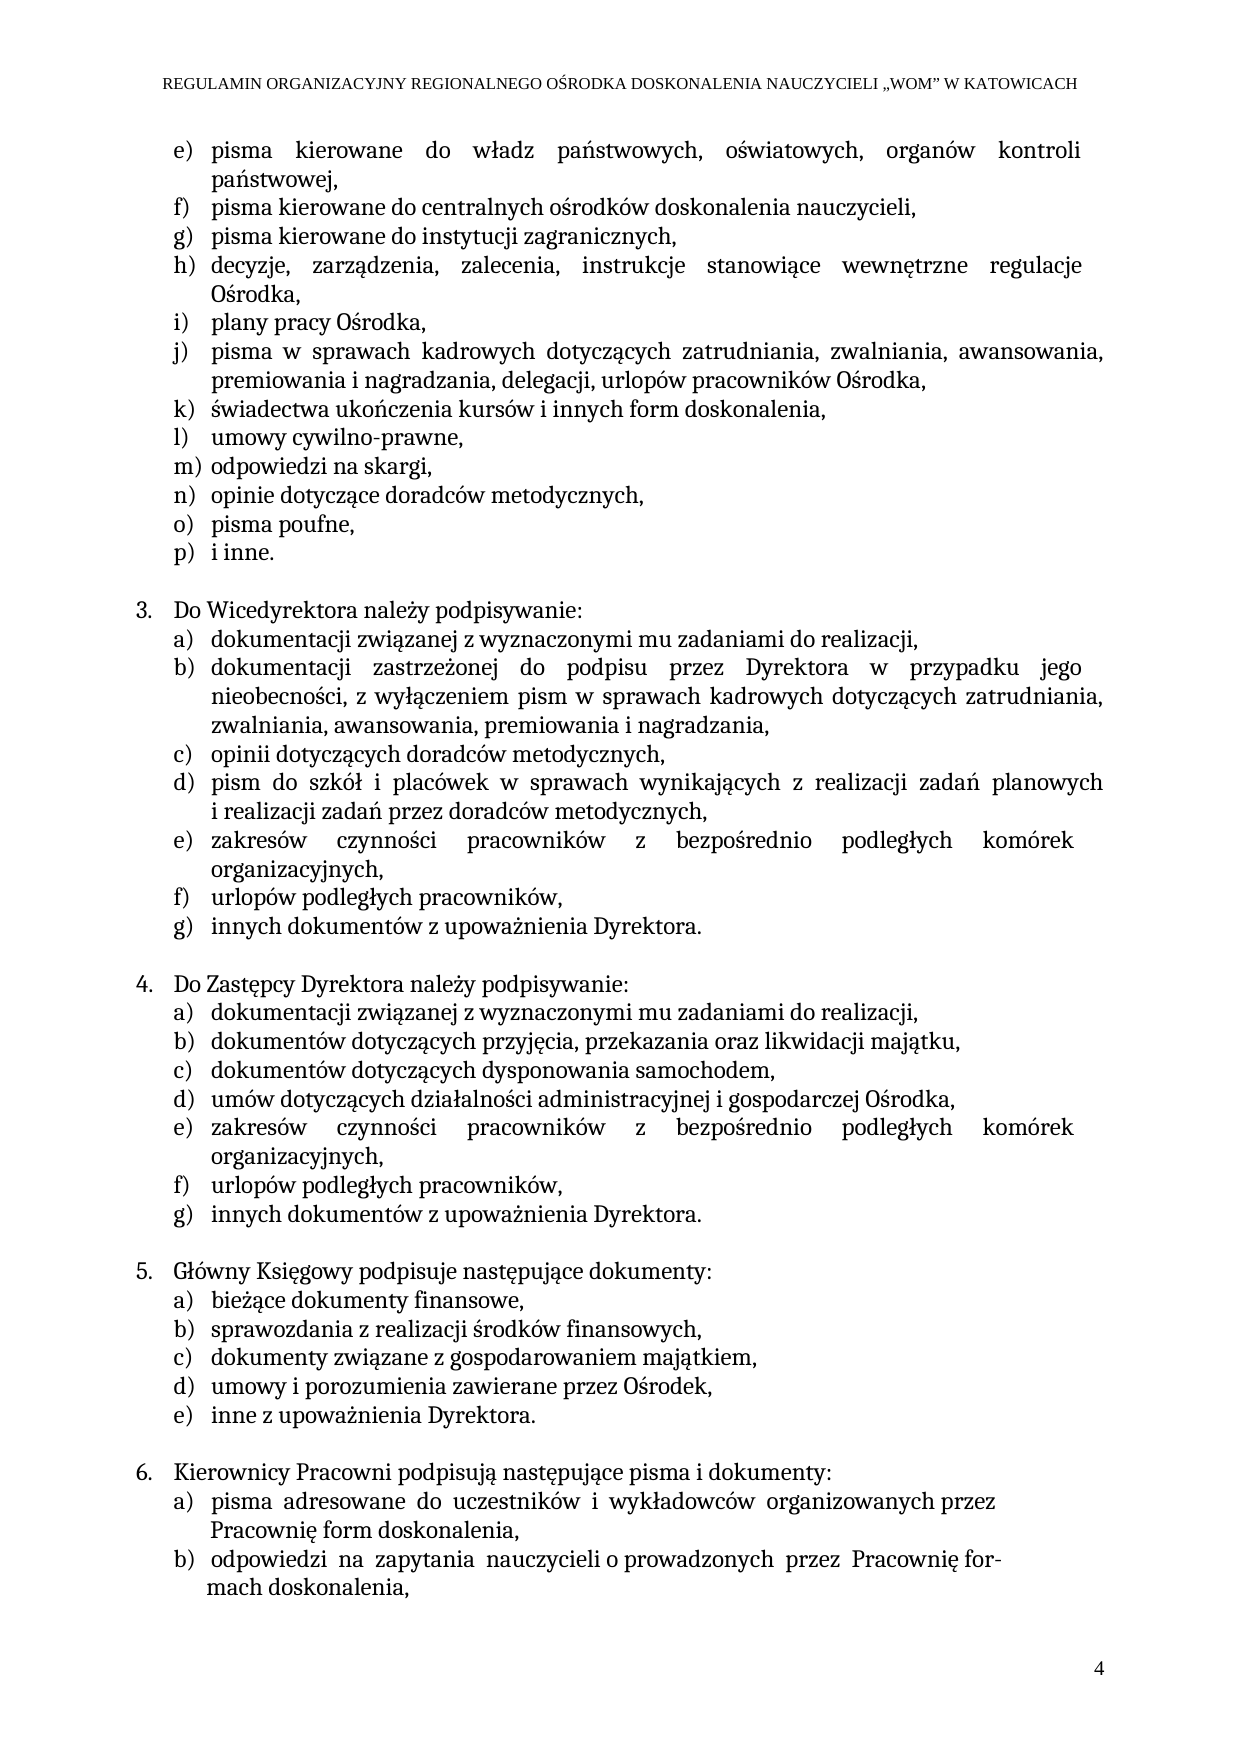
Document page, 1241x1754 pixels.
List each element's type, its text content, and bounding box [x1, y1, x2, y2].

list urlopów podległych pracowników, [173, 1171, 1104, 1199]
list dokumentów dotyczących przyjęcia, przekazania oraz likwidacji majątku, [173, 1027, 1104, 1056]
list zakresów czynności pracowników z bezpośrednio podległych komórek organizacyjnych, [173, 1113, 1104, 1171]
list innych dokumentów z upoważnienia Dyrektora. [173, 912, 1104, 941]
list decyzje, zarządzenia, zalecenia, instrukcje stanowiące wewnętrzne regulacje Ośrodka, [173, 251, 1104, 308]
list pisma kierowane do centralnych ośrodków doskonalenia nauczycieli, [173, 193, 1104, 222]
list Do Zastępcy Dyrektora należy podpisywanie: [136, 969, 1104, 998]
list opinie dotyczące doradców metodycznych, [173, 481, 1104, 509]
list pisma kierowane do władz państwowych, oświatowych, organów kontroli państwowej, [173, 136, 1104, 193]
list dokumenty związane z gospodarowaniem majątkiem, [173, 1343, 1104, 1372]
list umowy cywilno-prawne, [173, 423, 1104, 452]
list opinii dotyczących doradców metodycznych, [173, 739, 1104, 768]
list i inne. [173, 538, 1104, 567]
list pisma adresowane do uczestników i wykładowców organizowanych przez [173, 1487, 1104, 1516]
list pisma w sprawach kadrowych dotyczących zatrudniania, zwalniania, awansowania, premiowania i nagradzania, delegacji, urlopów pracowników Ośrodka, [173, 337, 1104, 394]
list umowy i porozumienia zawierane przez Ośrodek, [173, 1372, 1104, 1401]
list sprawozdania z realizacji środków finansowych, [173, 1314, 1104, 1343]
list dokumentacji zastrzeżonej do podpisu przez Dyrektora w przypadku jego nieobecności, z wyłączeniem pism w sprawach kadrowych dotyczących zatrudniania, zwalniania, awansowania, premiowania i nagradzania, [173, 653, 1104, 739]
list inne z upoważnienia Dyrektora. [173, 1401, 1104, 1429]
list plany pracy Ośrodka, [173, 308, 1104, 337]
list Główny Księgowy podpisuje następujące dokumenty: [136, 1257, 1104, 1286]
list urlopów podległych pracowników, [173, 883, 1104, 912]
list umów dotyczących działalności administracyjnej i gospodarczej Ośrodka, [173, 1084, 1104, 1113]
list innych dokumentów z upoważnienia Dyrektora. [173, 1199, 1104, 1228]
list zakresów czynności pracowników z bezpośrednio podległych komórek organizacyjnych, [173, 826, 1104, 883]
list pism do szkół i placówek w sprawach wynikających z realizacji zadań planowych i realizacji zadań przez doradców metodycznych, [173, 768, 1104, 826]
list pisma poufne, [173, 509, 1104, 538]
list Do Wicedyrektora należy podpisywanie: [136, 596, 1104, 624]
list pisma kierowane do instytucji zagranicznych, [173, 222, 1104, 251]
list dokumentacji związanej z wyznaczonymi mu zadaniami do realizacji, [173, 998, 1104, 1027]
list bieżące dokumenty finansowe, [173, 1286, 1104, 1314]
list odpowiedzi na zapytania nauczycieli o prowadzonych przez Pracownię for- [173, 1544, 1104, 1573]
list świadectwa ukończenia kursów i innych form doskonalenia, [173, 394, 1104, 423]
text mach doskonalenia, [173, 1573, 1104, 1602]
list dokumentów dotyczących dysponowania samochodem, [173, 1056, 1104, 1084]
list dokumentacji związanej z wyznaczonymi mu zadaniami do realizacji, [173, 624, 1104, 653]
list odpowiedzi na skargi, [173, 452, 1104, 481]
text Pracownię form doskonalenia, [136, 1516, 1104, 1544]
list Kierownicy Pracowni podpisują następujące pisma i dokumenty: [136, 1458, 1104, 1487]
